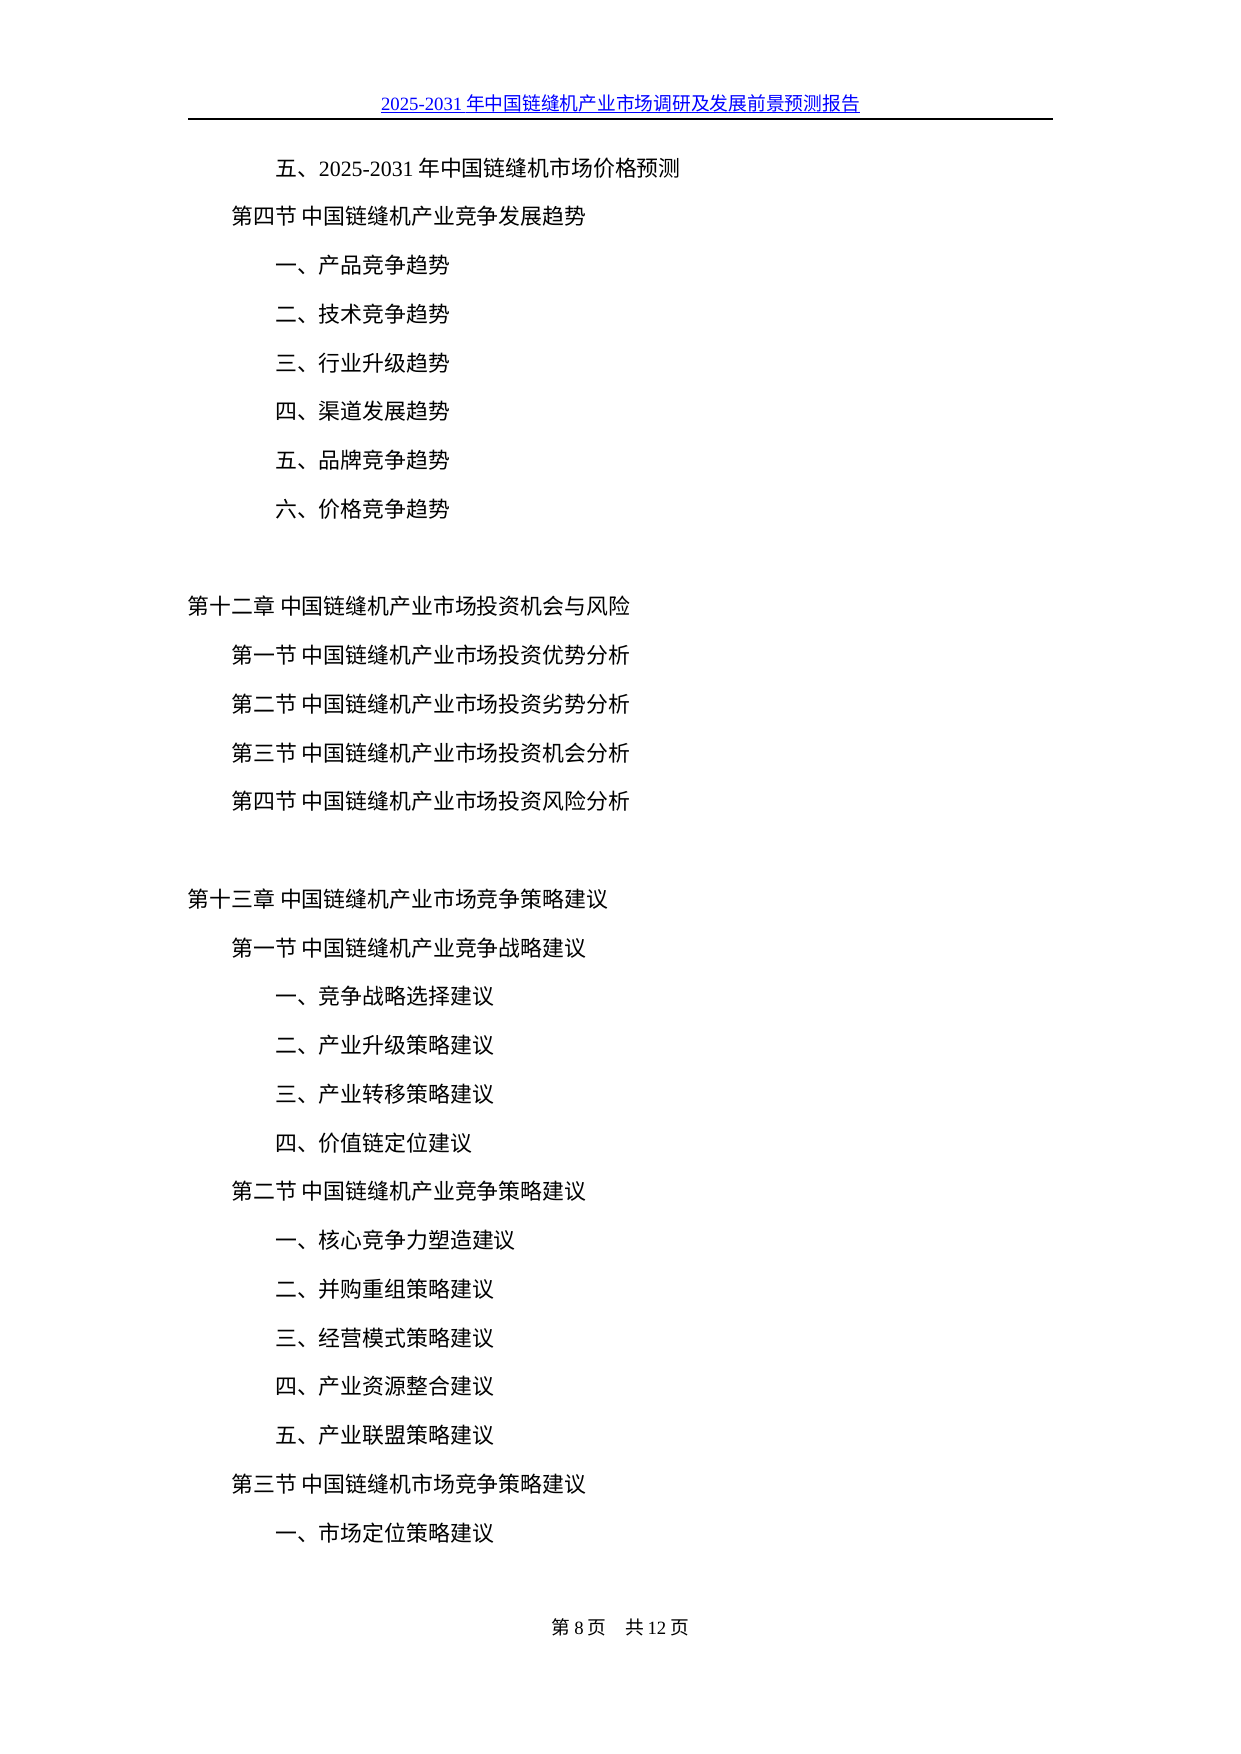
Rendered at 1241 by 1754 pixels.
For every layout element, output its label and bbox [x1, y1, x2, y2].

text [187, 150, 1053, 1548]
